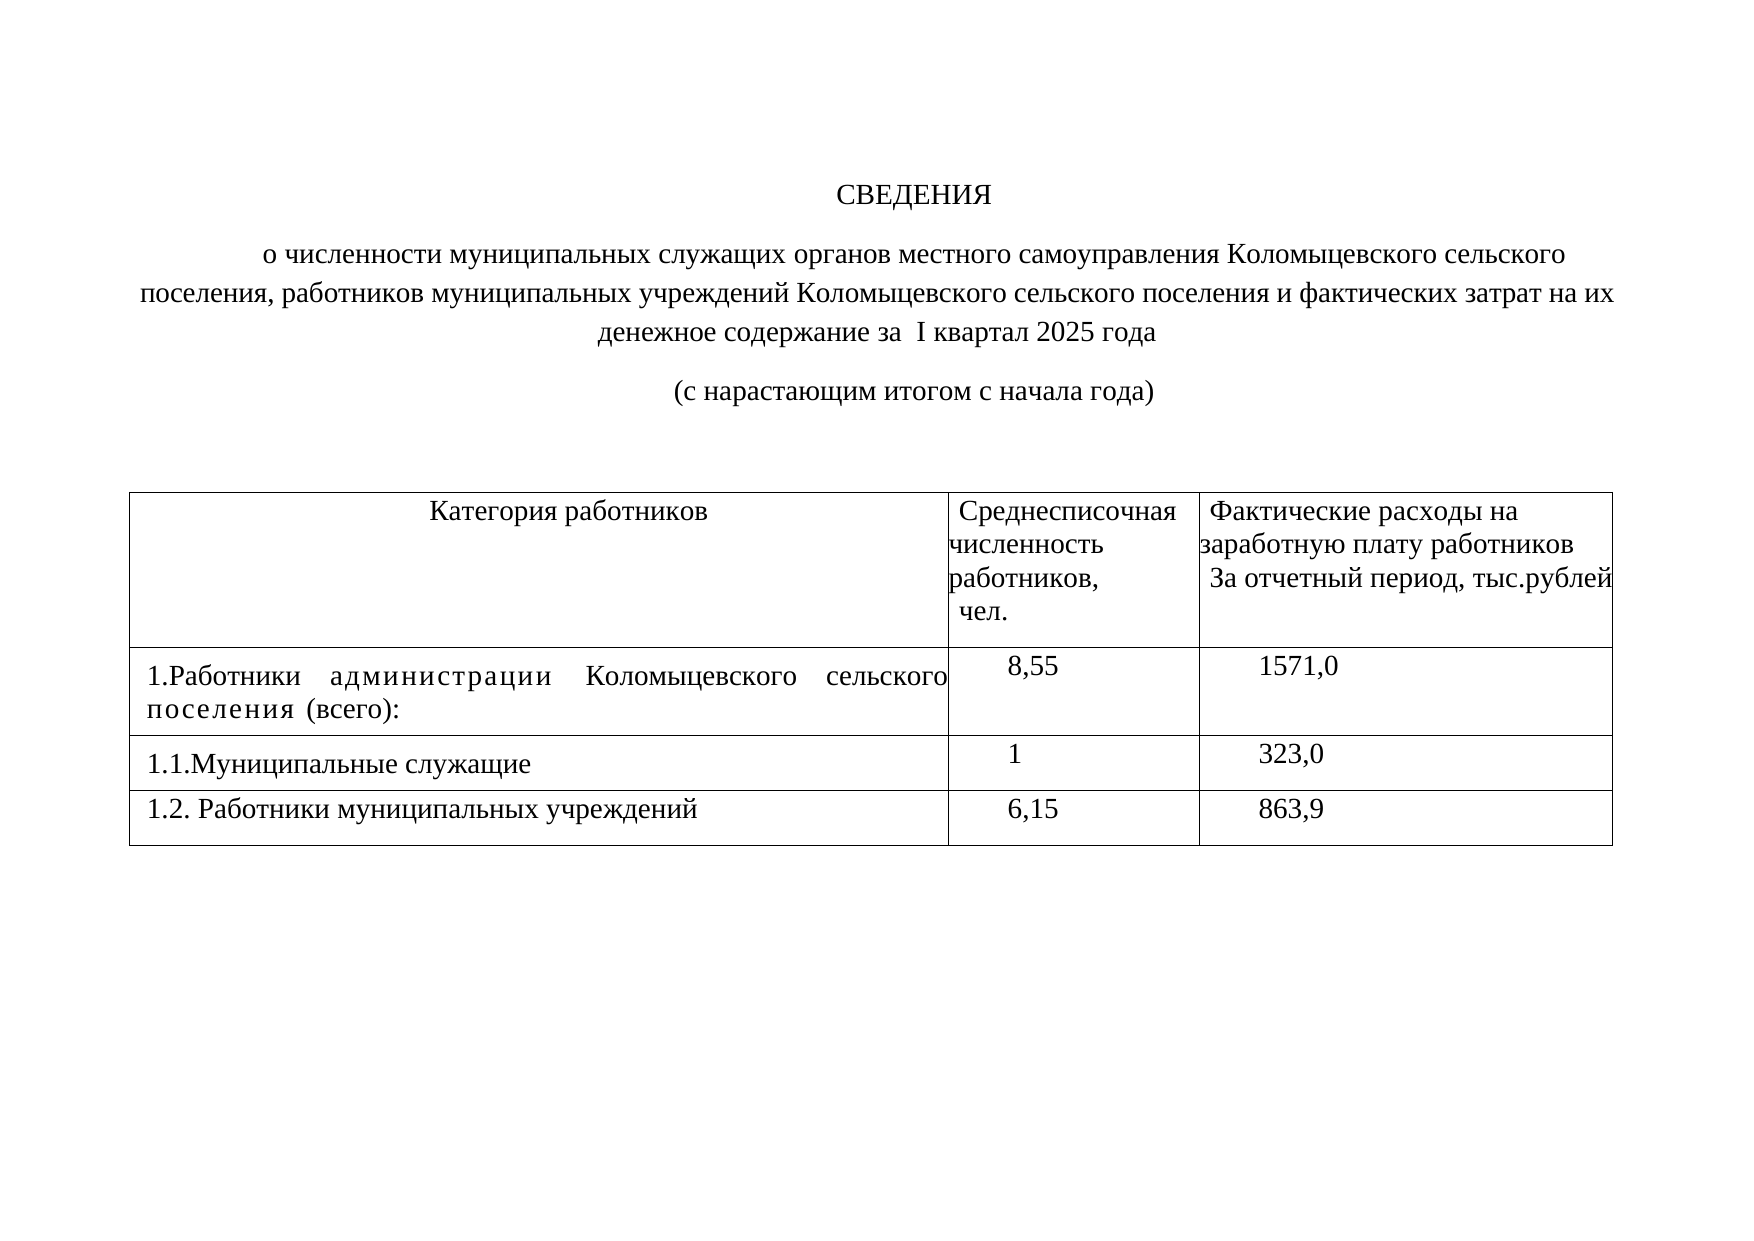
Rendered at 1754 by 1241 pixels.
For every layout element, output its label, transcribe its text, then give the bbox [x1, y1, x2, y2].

table_header Категория работников [130, 493, 948, 647]
table_cell 1.Работники администрации Коломыцевского сельского поселения (всего): [130, 648, 948, 735]
table_cell 1571,0 [1200, 648, 1612, 735]
text (с нарастающим итогом с начала года) [118, 373, 1636, 407]
table_cell 1.1.Муниципальные служащие [130, 736, 948, 790]
text о численности муниципальных служащих органов местного самоуправления Коломыцевского сельского поселения, работников муниципальных учреждений Коломыцевского сельского поселения и фактических затрат на их денежное содержание за I квартал 2025 года [118, 237, 1636, 347]
table_cell 6,15 [949, 791, 1199, 845]
table_cell 1.2. Работники муниципальных учреждений [130, 791, 948, 845]
table_cell 323,0 [1200, 736, 1612, 790]
table_cell 8,55 [949, 648, 1199, 735]
table_header Среднесписочная численность работников, чел. [949, 493, 1199, 647]
text СВЕДЕНИЯ [118, 177, 1636, 211]
table_header Фактические расходы на заработную плату работников За отчетный период, тыс.рублей [1200, 493, 1612, 647]
table_cell 1 [949, 736, 1199, 790]
table_cell 863,9 [1200, 791, 1612, 845]
